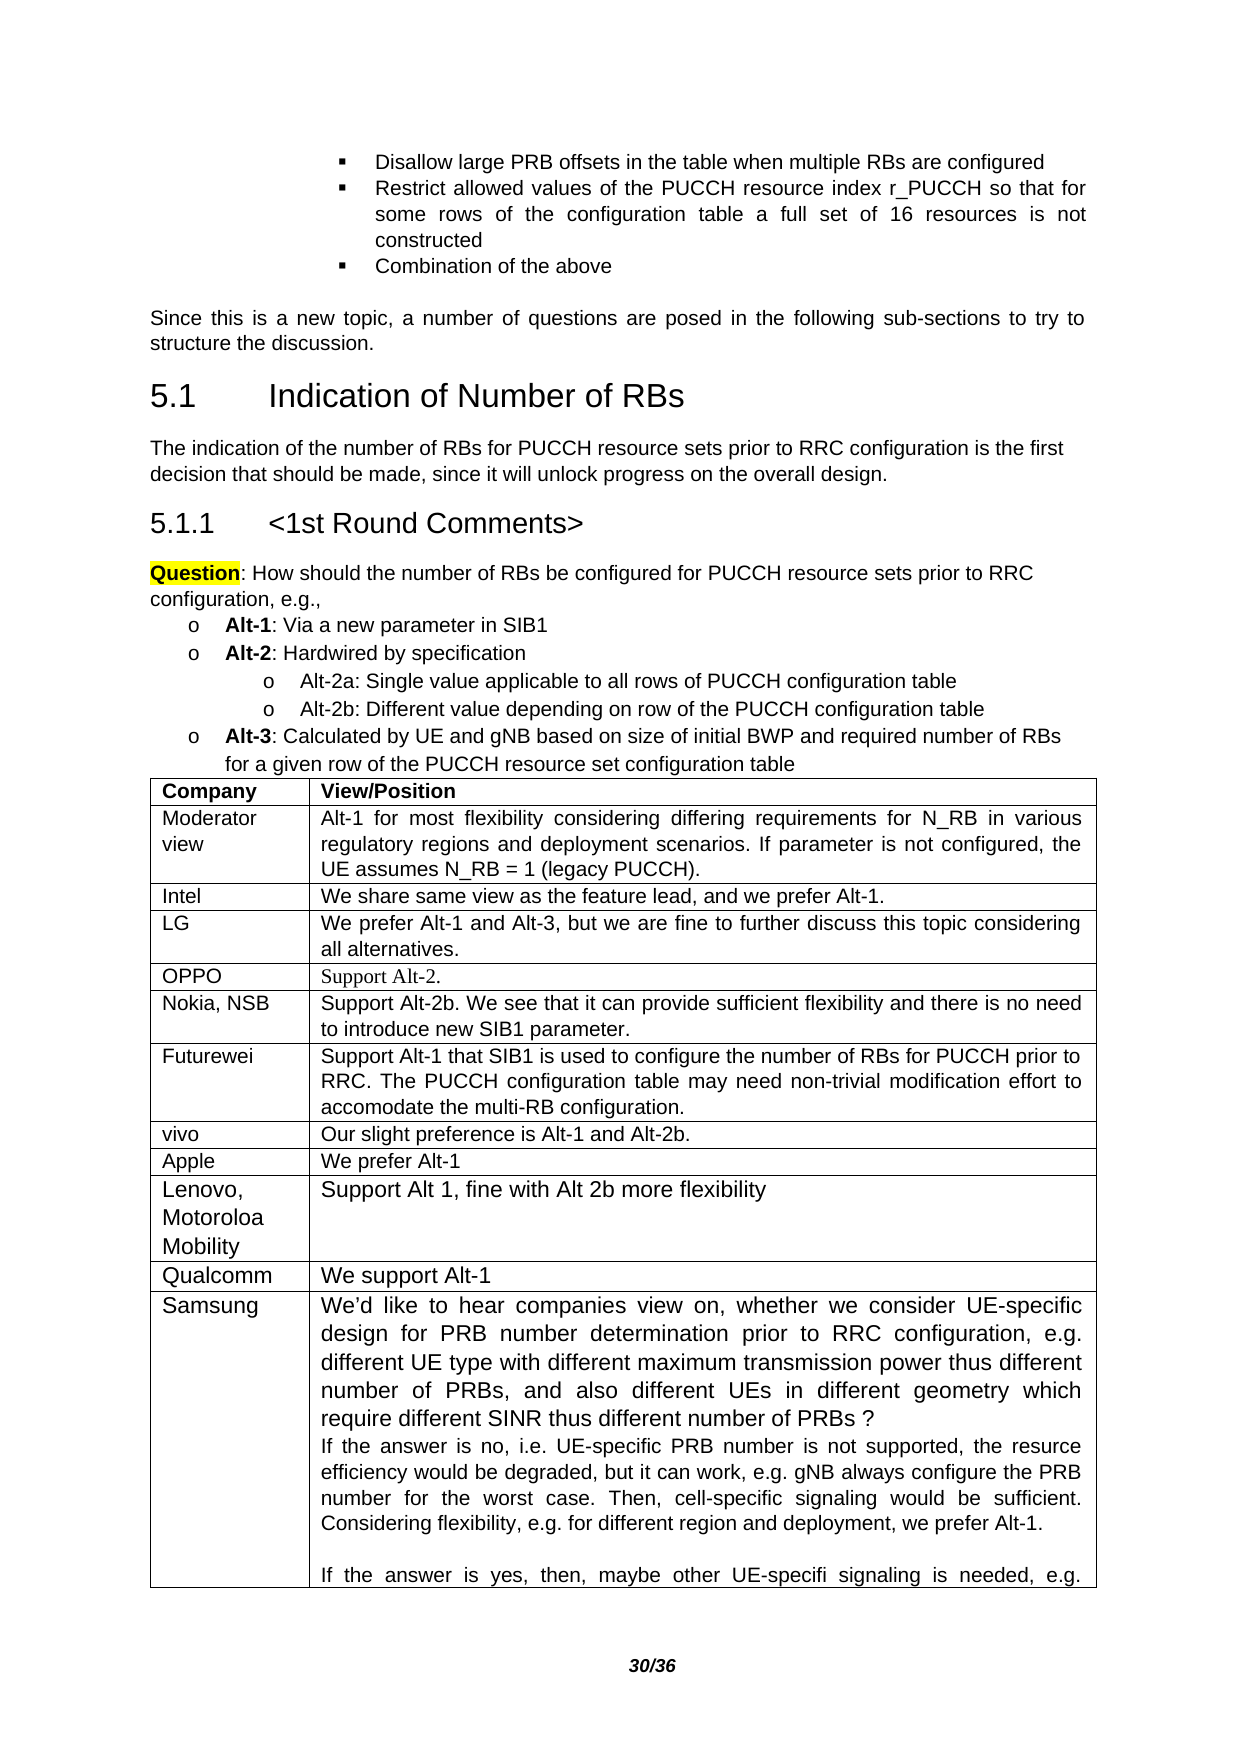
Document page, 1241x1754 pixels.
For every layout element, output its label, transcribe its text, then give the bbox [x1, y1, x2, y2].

table_cell Our slight preference is Alt-1 and Alt-2b. [310, 1122, 1096, 1148]
table_cell Nokia, NSB [151, 991, 309, 1042]
text Since this is a new topic, a number of questions are posed in the following sub-sections to try to structure the discussion. [150, 305, 1087, 355]
list Alt-3: Calculated by UE and gNB based on size of initial BWP and required number of RBs for a given row of the PUCCH resource set configuration table [187, 724, 1087, 776]
table_cell Moderator view [151, 806, 309, 883]
table_cell We share same view as the feature lead, and we prefer Alt-1. [310, 884, 1096, 910]
list Disallow large PRB offsets in the table when multiple RBs are configured [337, 150, 1087, 174]
table_cell Support Alt-1 that SIB1 is used to configure the number of RBs for PUCCH prior to RRC. The PUCCH configuration table may need non-trivial modification effort to accomodate the multi-RB configuration. [310, 1044, 1096, 1121]
subtitle 5.1 Indication of Number of RBs [150, 376, 1087, 414]
table_cell Support Alt-2b. We see that it can provide sufficient flexibility and there is no need to introduce new SIB1 parameter. [310, 991, 1096, 1042]
table_cell Intel [151, 884, 309, 910]
list Alt-2b: Different value depending on row of the PUCCH configuration table [262, 696, 1087, 722]
table_cell We prefer Alt-1 [310, 1149, 1096, 1175]
table_cell Apple [151, 1149, 309, 1175]
text The indication of the number of RBs for PUCCH resource sets prior to RRC configuration is the first decision that should be made, since it will unlock progress on the overall design. [150, 436, 1090, 486]
list Alt-2: Hardwired by specification [187, 641, 1087, 667]
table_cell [310, 1292, 1096, 1587]
table_cell Samsung [151, 1292, 309, 1587]
table_cell We prefer Alt-1 and Alt-3, but we are fine to further discuss this topic considering all alternatives. [310, 911, 1096, 963]
table_cell Futurewei [151, 1044, 309, 1121]
table_cell We support Alt-1 [310, 1262, 1096, 1291]
table_header Company [151, 779, 309, 804]
text Question: How should the number of RBs be configured for PUCCH resource sets prior to RRC configuration, e.g., [150, 561, 1087, 611]
table_cell Lenovo, Motoroloa Mobility [151, 1176, 309, 1261]
table_header View/Position [310, 779, 1096, 804]
list Alt-2a: Single value applicable to all rows of PUCCH configuration table [262, 668, 1087, 694]
list Restrict allowed values of the PUCCH resource index r_PUCCH so that for some rows of the configuration table a full set of 16 resources is not constructed [337, 176, 1087, 252]
table_cell Support Alt 1, fine with Alt 2b more flexibility [310, 1176, 1096, 1261]
table_cell Support Alt-2. [310, 964, 1096, 990]
table_cell OPPO [151, 964, 309, 990]
table_cell Alt-1 for most flexibility considering differing requirements for N_RB in various regulatory regions and deployment scenarios. If parameter is not configured, the UE assumes N_RB = 1 (legacy PUCCH). [310, 806, 1096, 883]
list Alt-1: Via a new parameter in SIB1 [187, 613, 1087, 639]
table_cell LG [151, 911, 309, 963]
table_cell Qualcomm [151, 1262, 309, 1291]
list Combination of the above [337, 253, 1087, 278]
subtitle 5.1.1 <1st Round Comments> [150, 506, 1087, 540]
table_cell vivo [151, 1122, 309, 1148]
